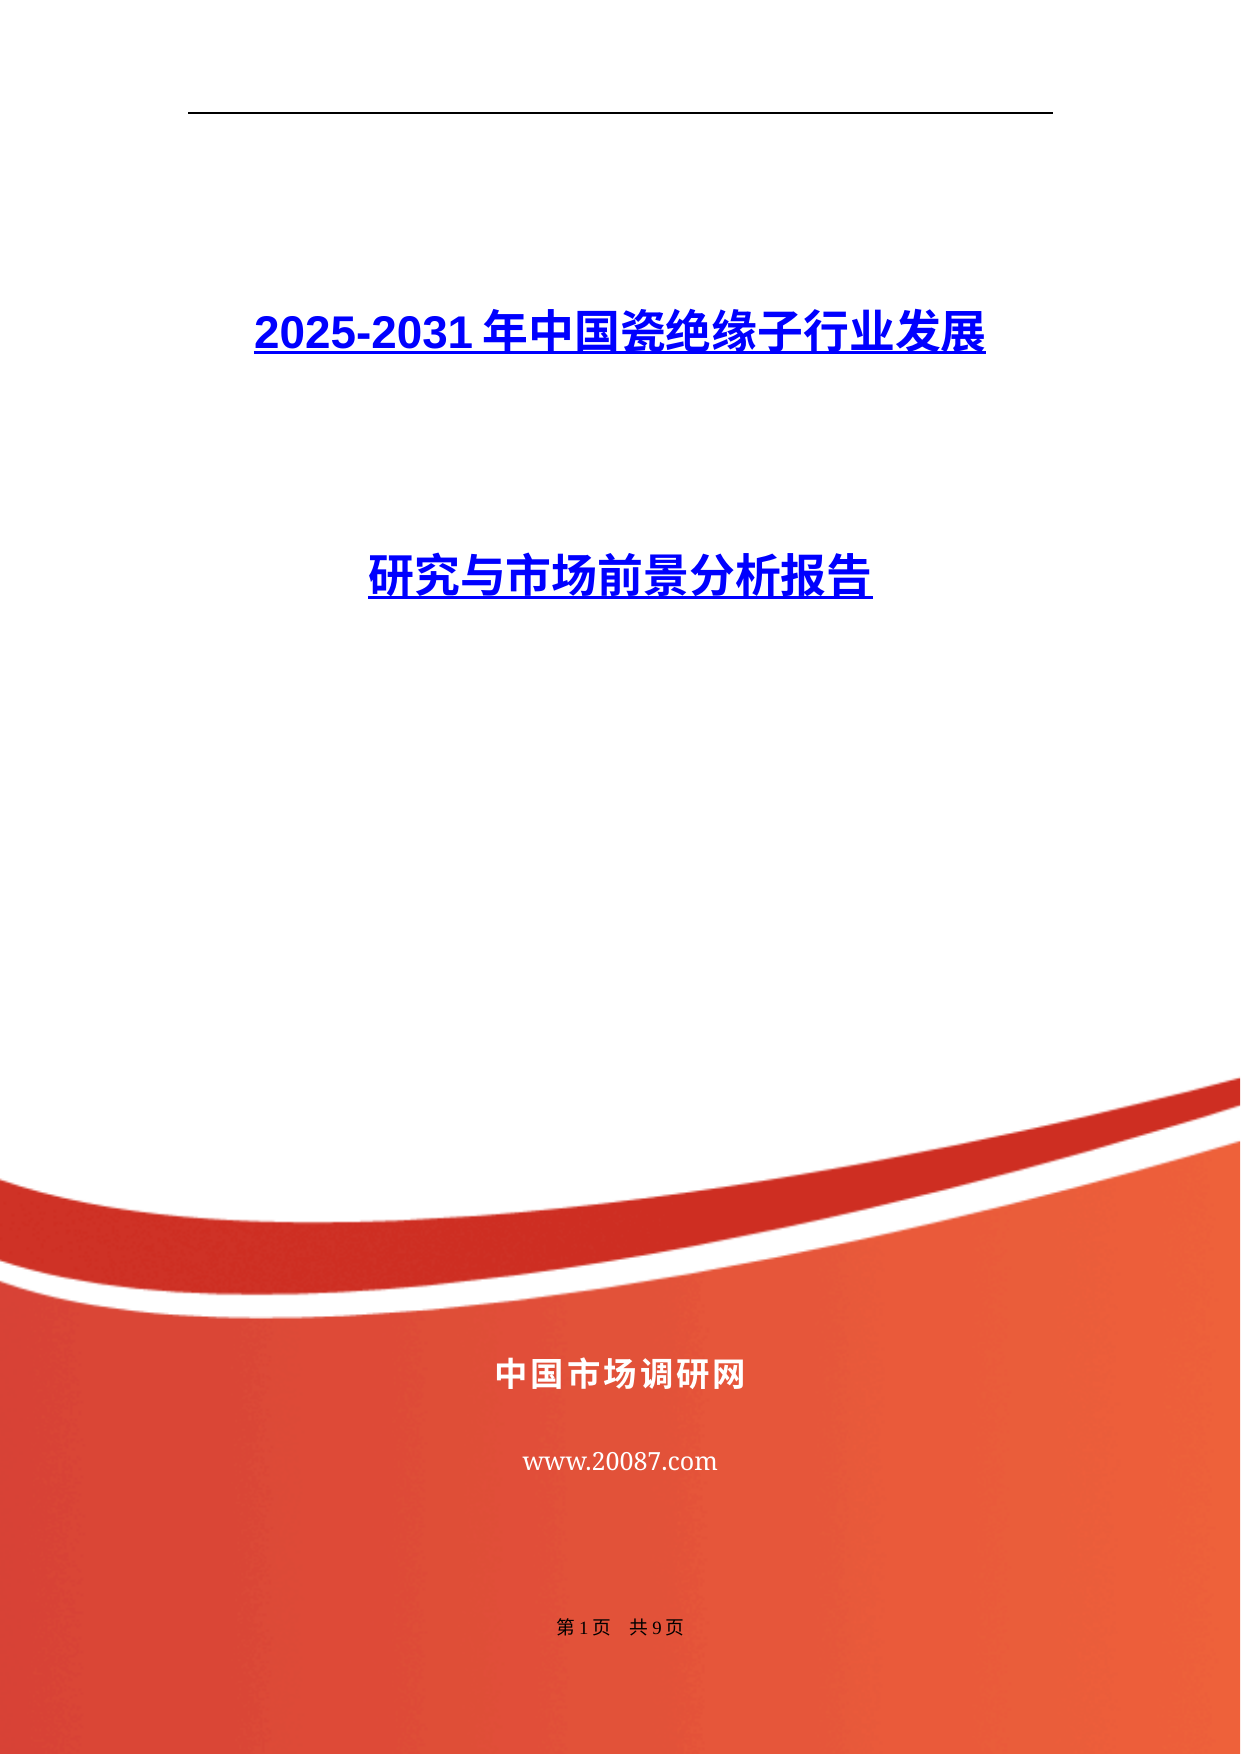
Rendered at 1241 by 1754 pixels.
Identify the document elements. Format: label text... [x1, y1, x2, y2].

subtitle 中国市场调研网 [187, 1339, 1053, 1404]
text www.20087.com [187, 1428, 1053, 1493]
picture [0, 1006, 1241, 1754]
table_header 2025-2031年中国瓷绝缘子行业发展研究与市场前景分析报告 [188, 207, 1053, 773]
